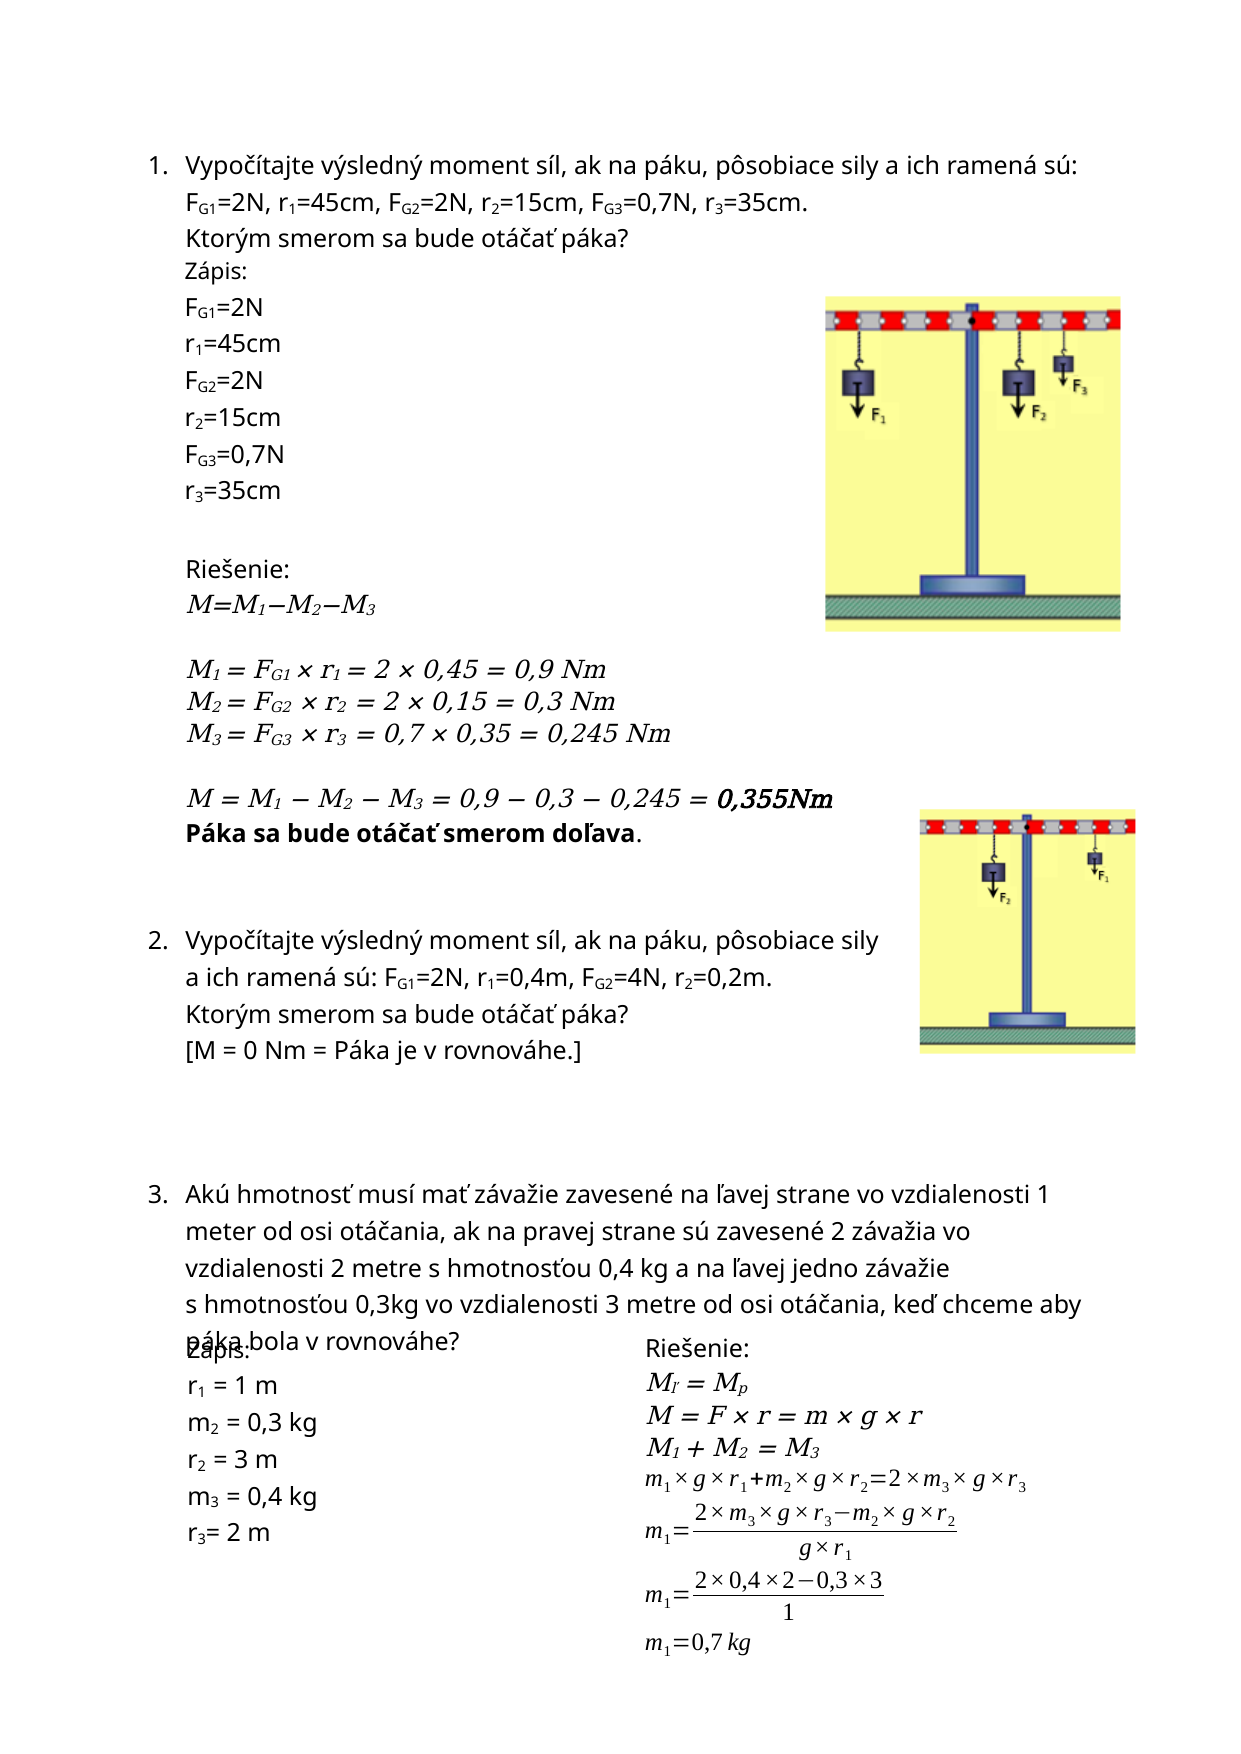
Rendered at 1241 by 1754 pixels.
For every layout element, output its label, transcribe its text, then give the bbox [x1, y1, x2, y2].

list Vypočítajte výsledný moment síl, ak na páku, pôsobiace sily a ich ramená sú: FG1=2N, r1=0,4m, FG2=4N, r2=0,2m. Ktorým smerom sa bude otáčať páka? [M = 0 Nm = Páka je v rovnováhe.] [148, 923, 1093, 1174]
picture [911, 806, 1162, 1057]
picture [1093, 286, 1148, 644]
list Akú hmotnosť musí mať závažie zavesené na ľavej strane vo vzdialenosti 1 meter od osi otáčania, ak na pravej strane sú zavesené 2 závažia vo vzdialenosti 2 metre s hmotnosťou 0,4 kg a na ľavej jedno závažie s hmotnosťou 0,3kg vo vzdialenosti 3 metre od osi otáčania, keď chceme aby páka bola v rovnováhe? [148, 1177, 1093, 1392]
list Vypočítajte výsledný moment síl, ak na páku, pôsobiace sily a ich ramená sú: FG1=2N, r1=45cm, FG2=2N, r2=15cm, FG3=0,7N, r3=35cm. Ktorým smerom sa bude otáčať páka? Riešenie: M​=M1​−M2​−M3​ M1 = FG1 × r1 = 2 × 0,45 = 0,9 Nm M2 = FG2 × r2 = 2 × 0,15 = 0,3 Nm M3 = FG3 × r3 = 0,7 × 0,35 = 0,245 Nm M = M1​ − M2​ − M3​ = 0,9 − 0,3 − 0,245 = 0,355Nm Páka sa bude otáčať smerom doľava. [148, 148, 1093, 920]
